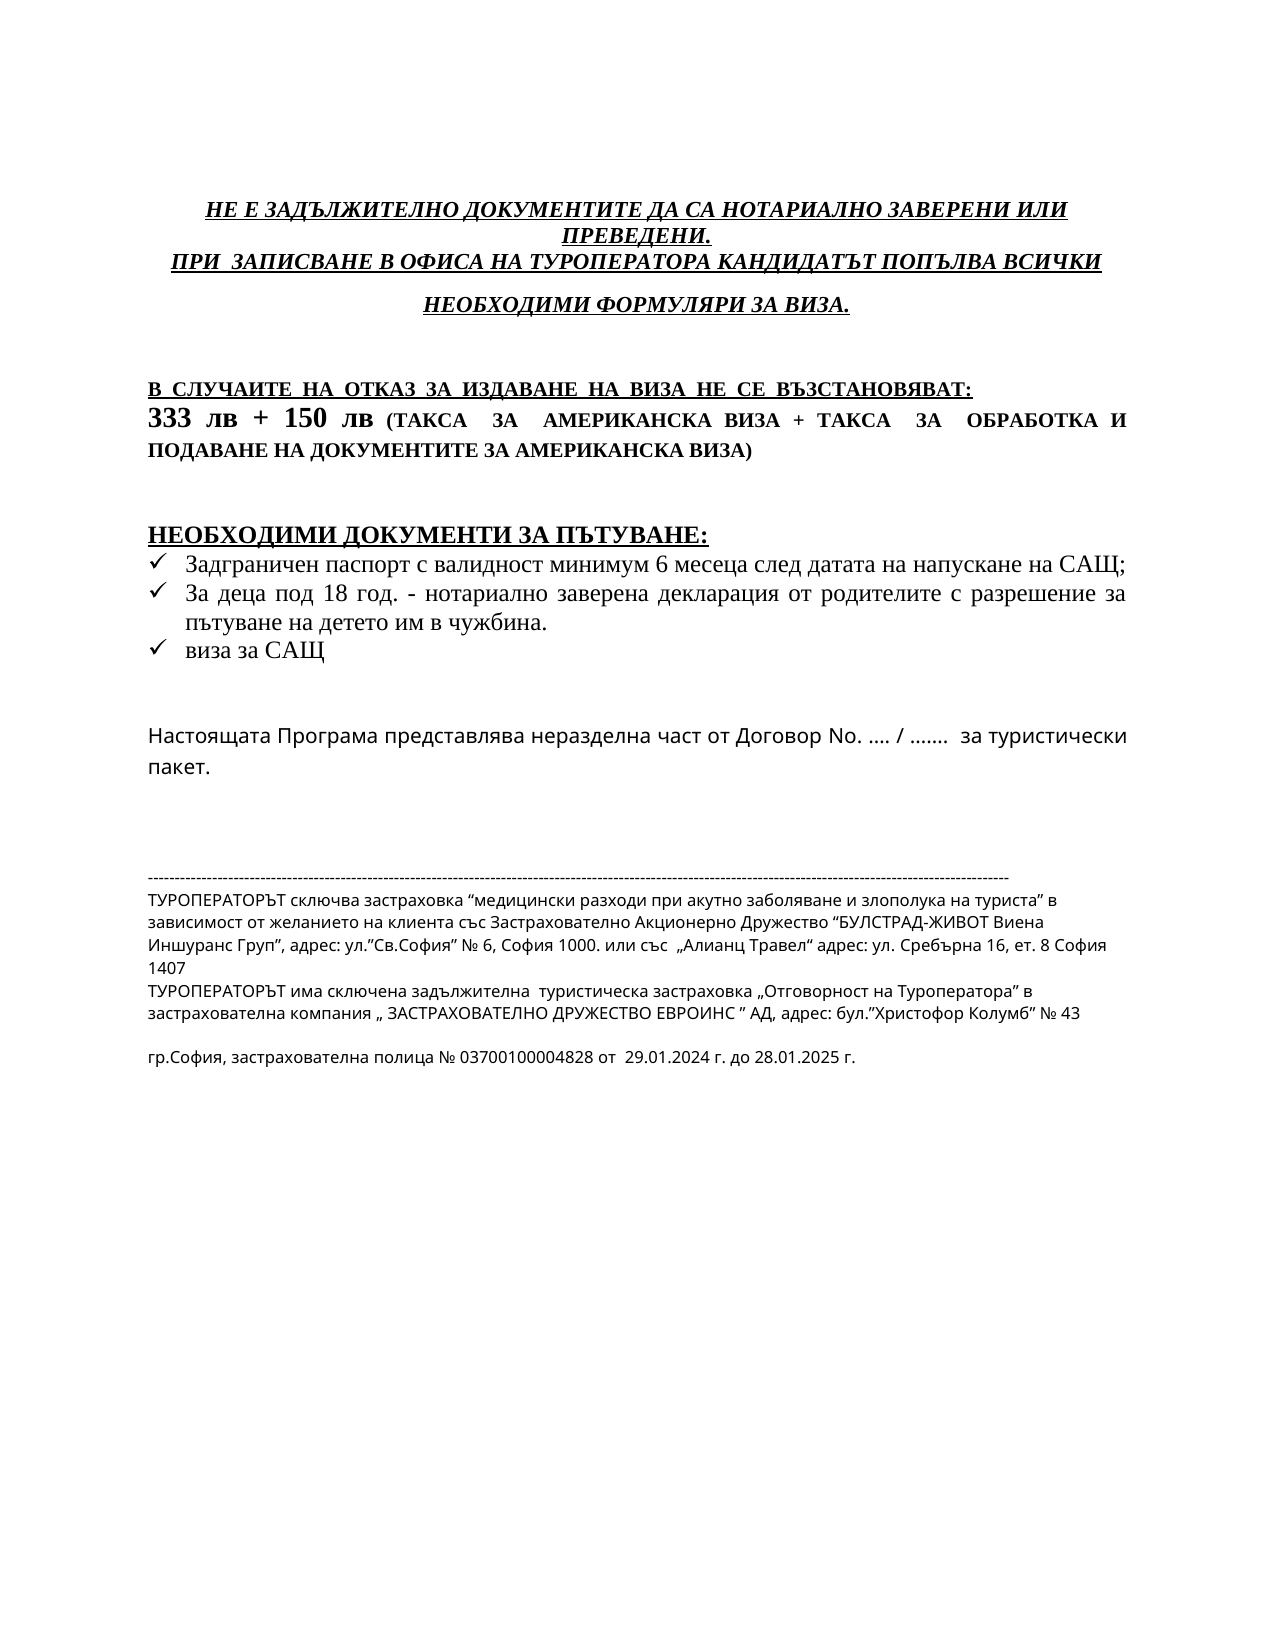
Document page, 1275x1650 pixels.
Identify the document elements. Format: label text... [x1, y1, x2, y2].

text В СЛУЧАИТЕ НА ОТКАЗ ЗА ИЗДАВАНЕ НА ВИЗА НЕ СЕ ВЪЗСТАНОВЯВАТ: [148, 377, 1127, 401]
text НЕОБХОДИМИ ФОРМУЛЯРИ ЗА ВИЗА. [148, 291, 1127, 317]
text ПРИ ЗАПИСВАНЕ В ОФИСА НА ТУРОПЕРАТОРА КАНДИДАТЪТ ПОПЪЛВА ВСИЧКИ [148, 248, 1127, 275]
list Задграничен паспорт с валидност минимум 6 месеца след датата на напускане на САЩ; [148, 549, 1127, 578]
list виза за САЩ [148, 635, 1127, 664]
text ТУРОПЕРАТОРЪТ сключва застраховка “медицински разходи при акутно заболяване и злополука на туриста” в зависимост от желанието на клиента със Застрахователно Акционерно Дружество “БУЛСТРАД-ЖИВОТ Виена Иншуранс Груп”, адрес: ул.”Св.София” № 6, София 1000. или със „Алианц Травел“ адрес: ул. Сребърна 16, ет. 8 София 1407 [148, 888, 1127, 979]
text НЕОБХОДИМИ ДОКУМЕНТИ ЗА ПЪТУВАНЕ: [148, 520, 1127, 549]
text 333 лв + 150 лв (ТАКСА ЗА АМЕРИКАНСКА ВИЗА + ТАКСА ЗА ОБРАБОТКА И ПОДАВАНЕ НА ДОКУМЕНТИТЕ ЗА АМЕРИКАНСКА ВИЗА) [148, 401, 1127, 463]
text НЕ Е ЗАДЪЛЖИТЕЛНО ДОКУМЕНТИТЕ ДА СА НОТАРИАЛНО ЗАВЕРЕНИ ИЛИ ПРЕВЕДЕНИ. [148, 196, 1127, 248]
text ----------------------------------------------------------------------------------------------------------------------------------------------------------------- [148, 866, 1127, 888]
text ТУРОПЕРАТОРЪТ има сключена задължителна туристическа застраховка „Отговорност на Туроператора” в застрахователна компания „ ЗАСТРАХОВАТЕЛНО ДРУЖЕСТВО ЕВРОИНС ” АД, адрес: бул.”Христофор Колумб” № 43 гр.София, застрахователна полица № 03700100004828 от 29.01.2024 г. до 28.01.2025 г. [148, 979, 1127, 1072]
text Настоящата Програма представлява неразделна част от Договор No. …. / ……. за туристически пакет. [148, 721, 1127, 811]
list За деца под 18 год. - нотариално заверена декларация от родителите с разрешение за пътуване на детето им в чужбина. [148, 578, 1127, 635]
